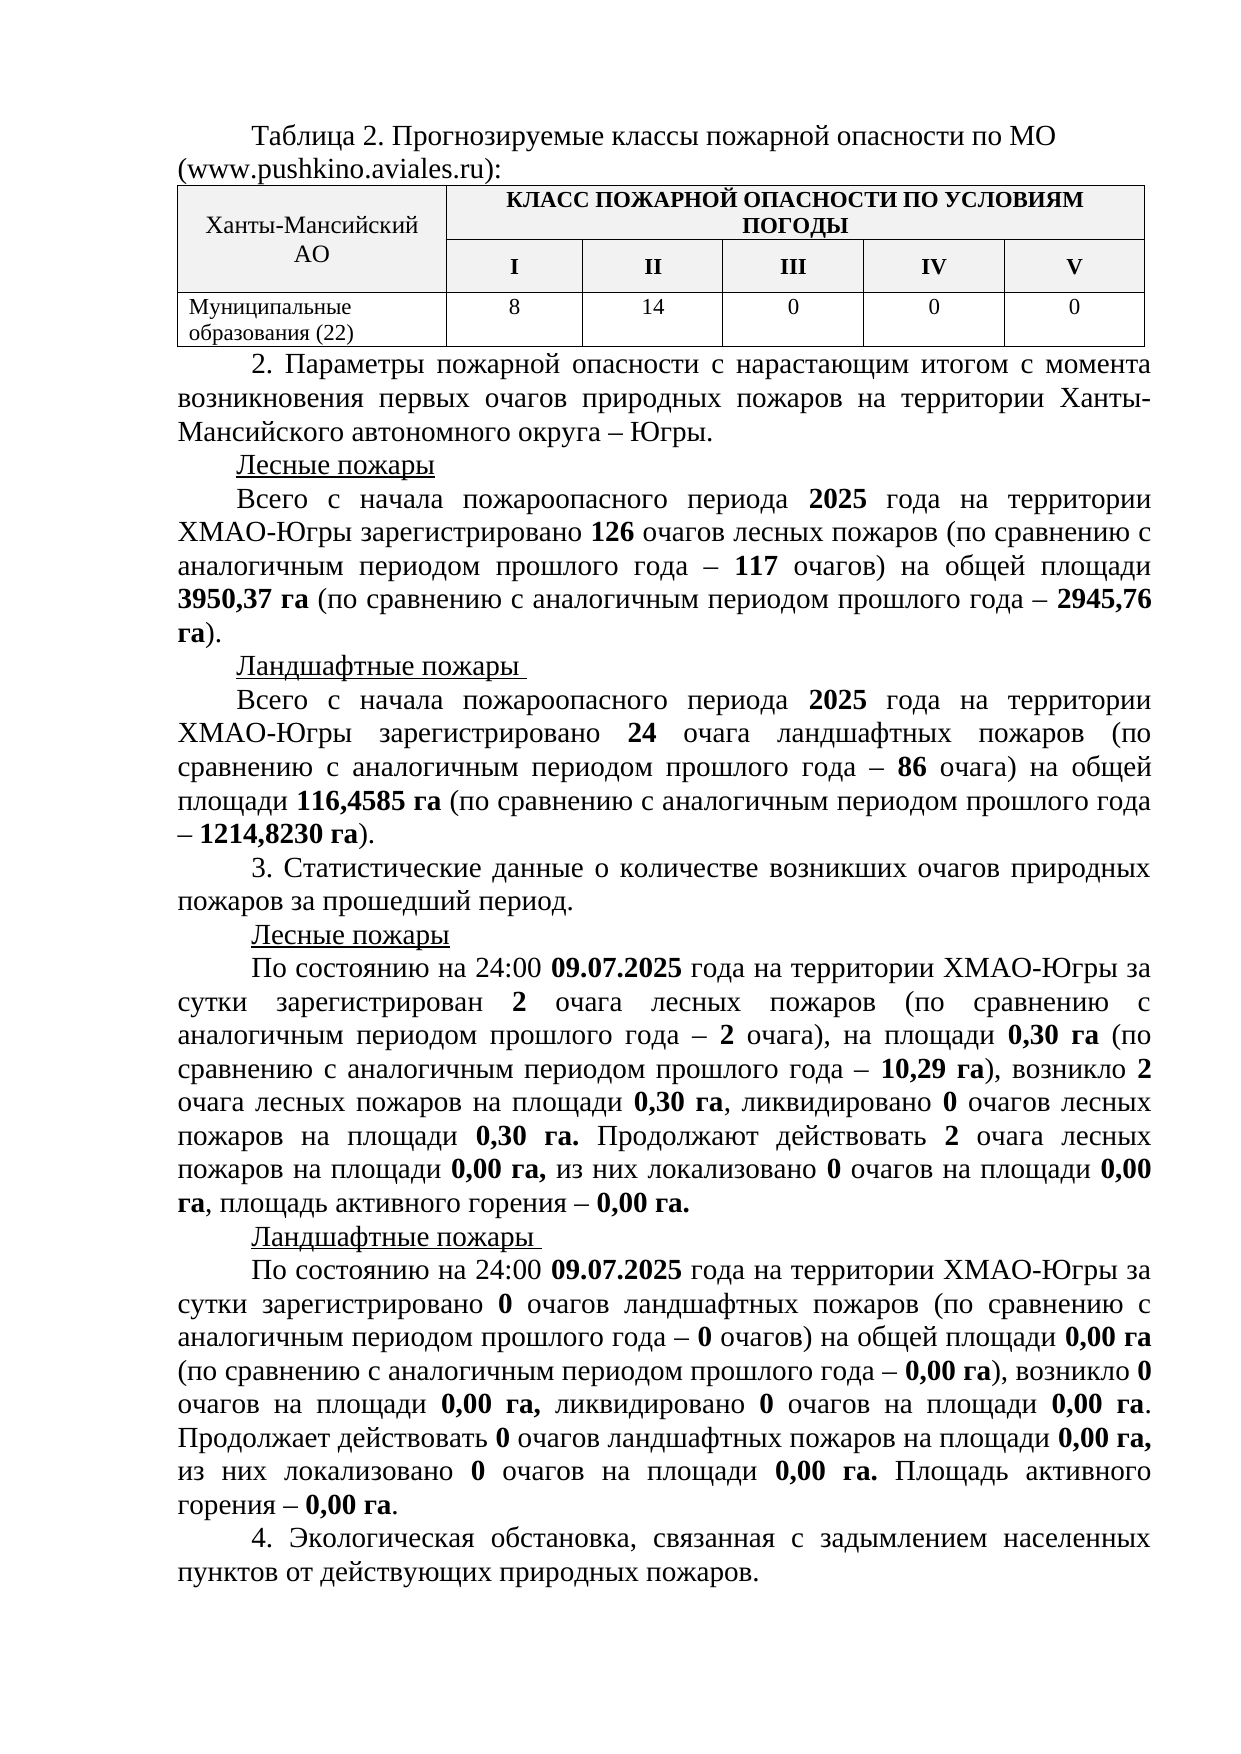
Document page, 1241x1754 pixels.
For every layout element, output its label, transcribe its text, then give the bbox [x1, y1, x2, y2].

text 4. Экологическая обстановка, связанная с задымлением населенных пунктов от действующих природных пожаров. [177, 1521, 1152, 1588]
table_cell 0 [723, 293, 863, 346]
table_cell 0 [1005, 293, 1144, 346]
table_cell 8 [447, 293, 582, 346]
table_cell 14 [583, 293, 722, 346]
text Всего с начала пожароопасного периода 2025 года на территории ХМАО-Югры зарегистрировано 24 очага ландшафтных пожаров (по сравнению с аналогичным периодом прошлого года – 86 очага) на общей площади 116,4585 га (по сравнению с аналогичным периодом прошлого года – 1214,8230 га). [177, 682, 1152, 850]
text (www.pushkino.aviales.ru): [177, 152, 1152, 185]
table_cell Муниципальные образования (22) [178, 293, 446, 346]
table_cell 0 [864, 293, 1004, 346]
table_cell II [583, 240, 722, 292]
text Ландшафтные пожары [177, 648, 1152, 682]
table_cell I [447, 240, 582, 292]
text По состоянию на 24:00 09.07.2025 года на территории ХМАО-Югры за сутки зарегистрирован 2 очага лесных пожаров (по сравнению с аналогичным периодом прошлого года – 2 очага), на площади 0,30 га (по сравнению с аналогичным периодом прошлого года – 10,29 га), возникло 2 очага лесных пожаров на площади 0,30 га, ликвидировано 0 очагов лесных пожаров на площади 0,30 га. Продолжают действовать 2 очага лесных пожаров на площади 0,00 га, из них локализовано 0 очагов на площади 0,00 га, площадь активного горения – 0,00 га. [177, 950, 1152, 1219]
table_cell IV [864, 240, 1004, 292]
text 3. Статистические данные о количестве возникших очагов природных пожаров за прошедший период. [177, 850, 1152, 917]
table_header КЛАСС ПОЖАРНОЙ ОПАСНОСТИ ПО УСЛОВИЯМ ПОГОДЫ [447, 186, 1144, 239]
text 2. Параметры пожарной опасности с нарастающим итогом с момента возникновения первых очагов природных пожаров на территории Ханты-Мансийского автономного округа – Югры. [177, 347, 1152, 447]
table_cell V [1005, 240, 1144, 292]
text Лесные пожары [177, 917, 1152, 950]
table_cell III [723, 240, 863, 292]
text Лесные пожары [177, 447, 1152, 481]
table_header Ханты-Мансийский АО [178, 186, 446, 292]
text По состоянию на 24:00 09.07.2025 года на территории ХМАО-Югры за сутки зарегистрировано 0 очагов ландшафтных пожаров (по сравнению с аналогичным периодом прошлого года – 0 очагов) на общей площади 0,00 га (по сравнению с аналогичным периодом прошлого года – 0,00 га), возникло 0 очагов на площади 0,00 га, ликвидировано 0 очагов на площади 0,00 га. Продолжает действовать 0 очагов ландшафтных пожаров на площади 0,00 га, из них локализовано 0 очагов на площади 0,00 га. Площадь активного горения – 0,00 га. [177, 1252, 1152, 1521]
text Всего с начала пожароопасного периода 2025 года на территории ХМАО-Югры зарегистрировано 126 очагов лесных пожаров (по сравнению с аналогичным периодом прошлого года – 117 очагов) на общей площади 3950,37 га (по сравнению с аналогичным периодом прошлого года – 2945,76 га). [177, 481, 1152, 648]
text Таблица 2. Прогнозируемые классы пожарной опасности по МО [177, 118, 1152, 152]
text Ландшафтные пожары [177, 1219, 1152, 1252]
